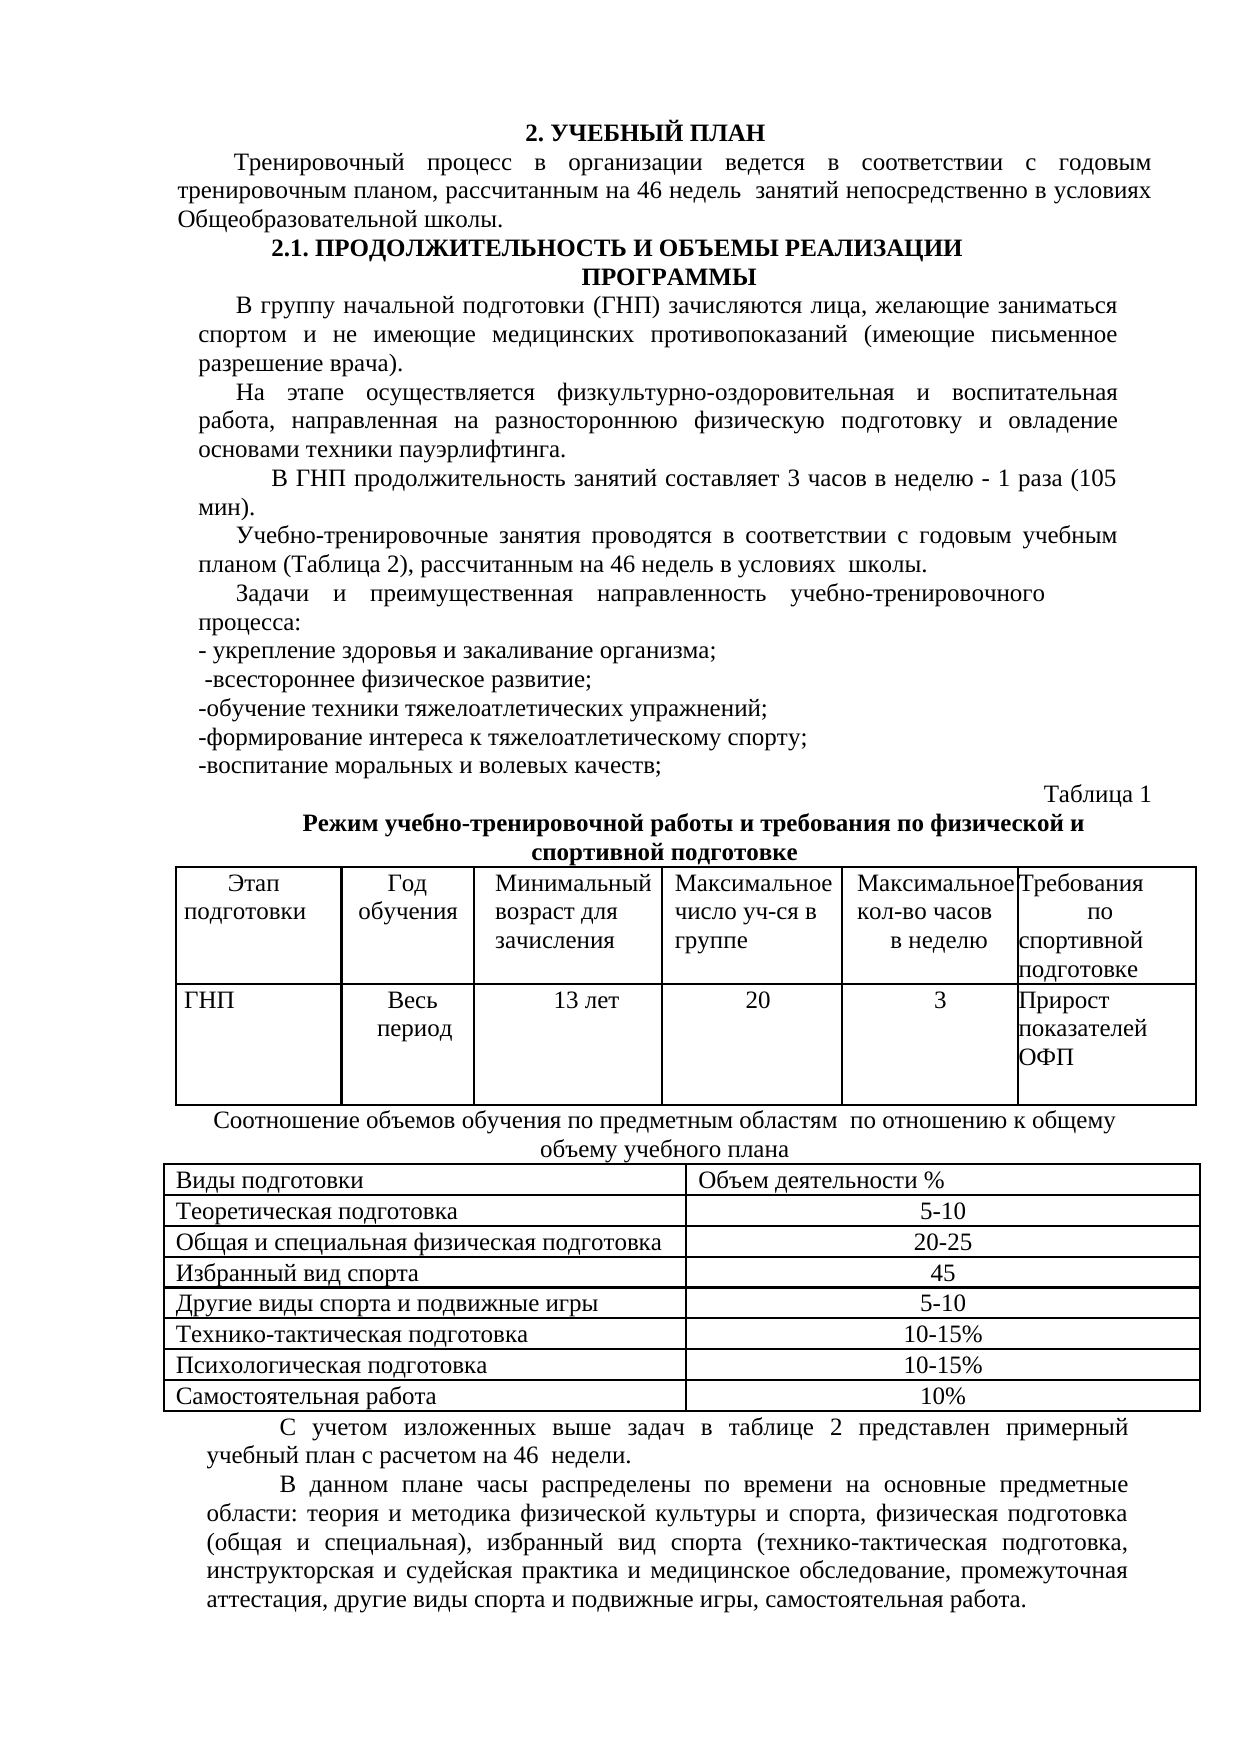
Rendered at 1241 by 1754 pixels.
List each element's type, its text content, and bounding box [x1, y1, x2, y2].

table_cell 20-25 [687, 1227, 1199, 1256]
table_cell 10% [687, 1381, 1199, 1410]
text 2. УЧЕБНЫЙ ПЛАН [525, 118, 1152, 147]
table_cell Технико-тактическая подготовка [165, 1319, 685, 1348]
text Режим учебно-тренировочной работы и требования по физической и [198, 808, 1152, 837]
table_cell 5-10 [687, 1196, 1199, 1225]
table_cell Другие виды спорта и подвижные игры [165, 1289, 685, 1317]
table_header Требования по спортивной подготовке [1019, 868, 1195, 983]
table_cell Весь период [343, 985, 473, 1103]
text В данном плане часы распределены по времени на основные предметные области: теория и методика физической культуры и спорта, физическая подготовка (общая и специальная), избранный вид спорта (технико-тактическая подготовка, инструкторская и судейская практика и медицинское обследование, промежуточная аттестация, другие виды спорта и подвижные игры, самостоятельная работа. [206, 1469, 1129, 1613]
text -обучение техники тяжелоатлетических упражнений; [198, 693, 856, 722]
text В ГНП продолжительность занятий составляет 3 часов в неделю - 1 раза (105 мин). [198, 463, 1118, 521]
table_cell Общая и специальная физическая подготовка [165, 1227, 685, 1256]
table_cell 10-15% [687, 1319, 1199, 1348]
table_cell 5-10 [687, 1289, 1199, 1317]
text спортивной подготовке [177, 837, 1152, 866]
table_header Максимальное кол-во часов в неделю [843, 868, 1017, 983]
text -воспитание моральных и волевых качеств; [198, 751, 856, 779]
table_header Этап подготовки [177, 868, 340, 983]
text Учебно-тренировочные занятия проводятся в соответствии с годовым учебным планом (Таблица 2), рассчитанным на 46 недель в условиях школы. [198, 521, 1118, 578]
table_cell 20 [663, 985, 841, 1103]
text 2.1. ПРОДОЛЖИТЕЛЬНОСТЬ И ОБЪЕМЫ РЕАЛИЗАЦИИ [198, 233, 1152, 262]
table_header Виды подготовки [165, 1165, 685, 1194]
table_cell Самостоятельная работа [165, 1381, 685, 1410]
table_cell 45 [687, 1258, 1199, 1286]
text Соотношение объемов обучения по предметным областям по отношению к общему объему учебного плана [177, 1106, 1152, 1163]
table_header Минимальный возраст для зачисления [475, 868, 661, 983]
table_cell Теоретическая подготовка [165, 1196, 685, 1225]
table_header Объем деятельности % [687, 1165, 1199, 1194]
text Тренировочный процесс в организации ведется в соответствии с годовым тренировочным планом, рассчитанным на 46 недель занятий непосредственно в условиях Общеобразовательной школы. [177, 147, 1152, 233]
text Таблица 1 [177, 779, 1152, 808]
table_header Максимальное число уч-ся в группе [663, 868, 841, 983]
table_cell 13 лет [475, 985, 661, 1103]
text На этапе осуществляется физкультурно-оздоровительная и воспитательная работа, направленная на разностороннюю физическую подготовку и овладение основами техники пауэрлифтинга. [198, 377, 1118, 463]
text -всестороннее физическое развитие; [198, 664, 856, 693]
table_cell 3 [843, 985, 1017, 1103]
table_cell ГНП [177, 985, 340, 1103]
table_header Год обучения [343, 868, 473, 983]
table_cell Прирост показателей ОФП [1019, 985, 1195, 1103]
text С учетом изложенных выше задач в таблице 2 представлен примерный учебный план с расчетом на 46 недели. [206, 1412, 1129, 1469]
text Задачи и преимущественная направленность учебно-тренировочного процесса: [198, 578, 1045, 636]
table_cell 10-15% [687, 1350, 1199, 1379]
text - укрепление здоровья и закаливание организма; [198, 636, 856, 664]
text -формирование интереса к тяжелоатлетическому спорту; [198, 722, 856, 751]
text ПРОГРАММЫ [581, 262, 1152, 291]
table_cell Психологическая подготовка [165, 1350, 685, 1379]
table_cell Избранный вид спорта [165, 1258, 685, 1286]
text В группу начальной подготовки (ГНП) зачисляются лица, желающие заниматься спортом и не имеющие медицинских противопоказаний (имеющие письменное разрешение врача). [198, 291, 1118, 377]
